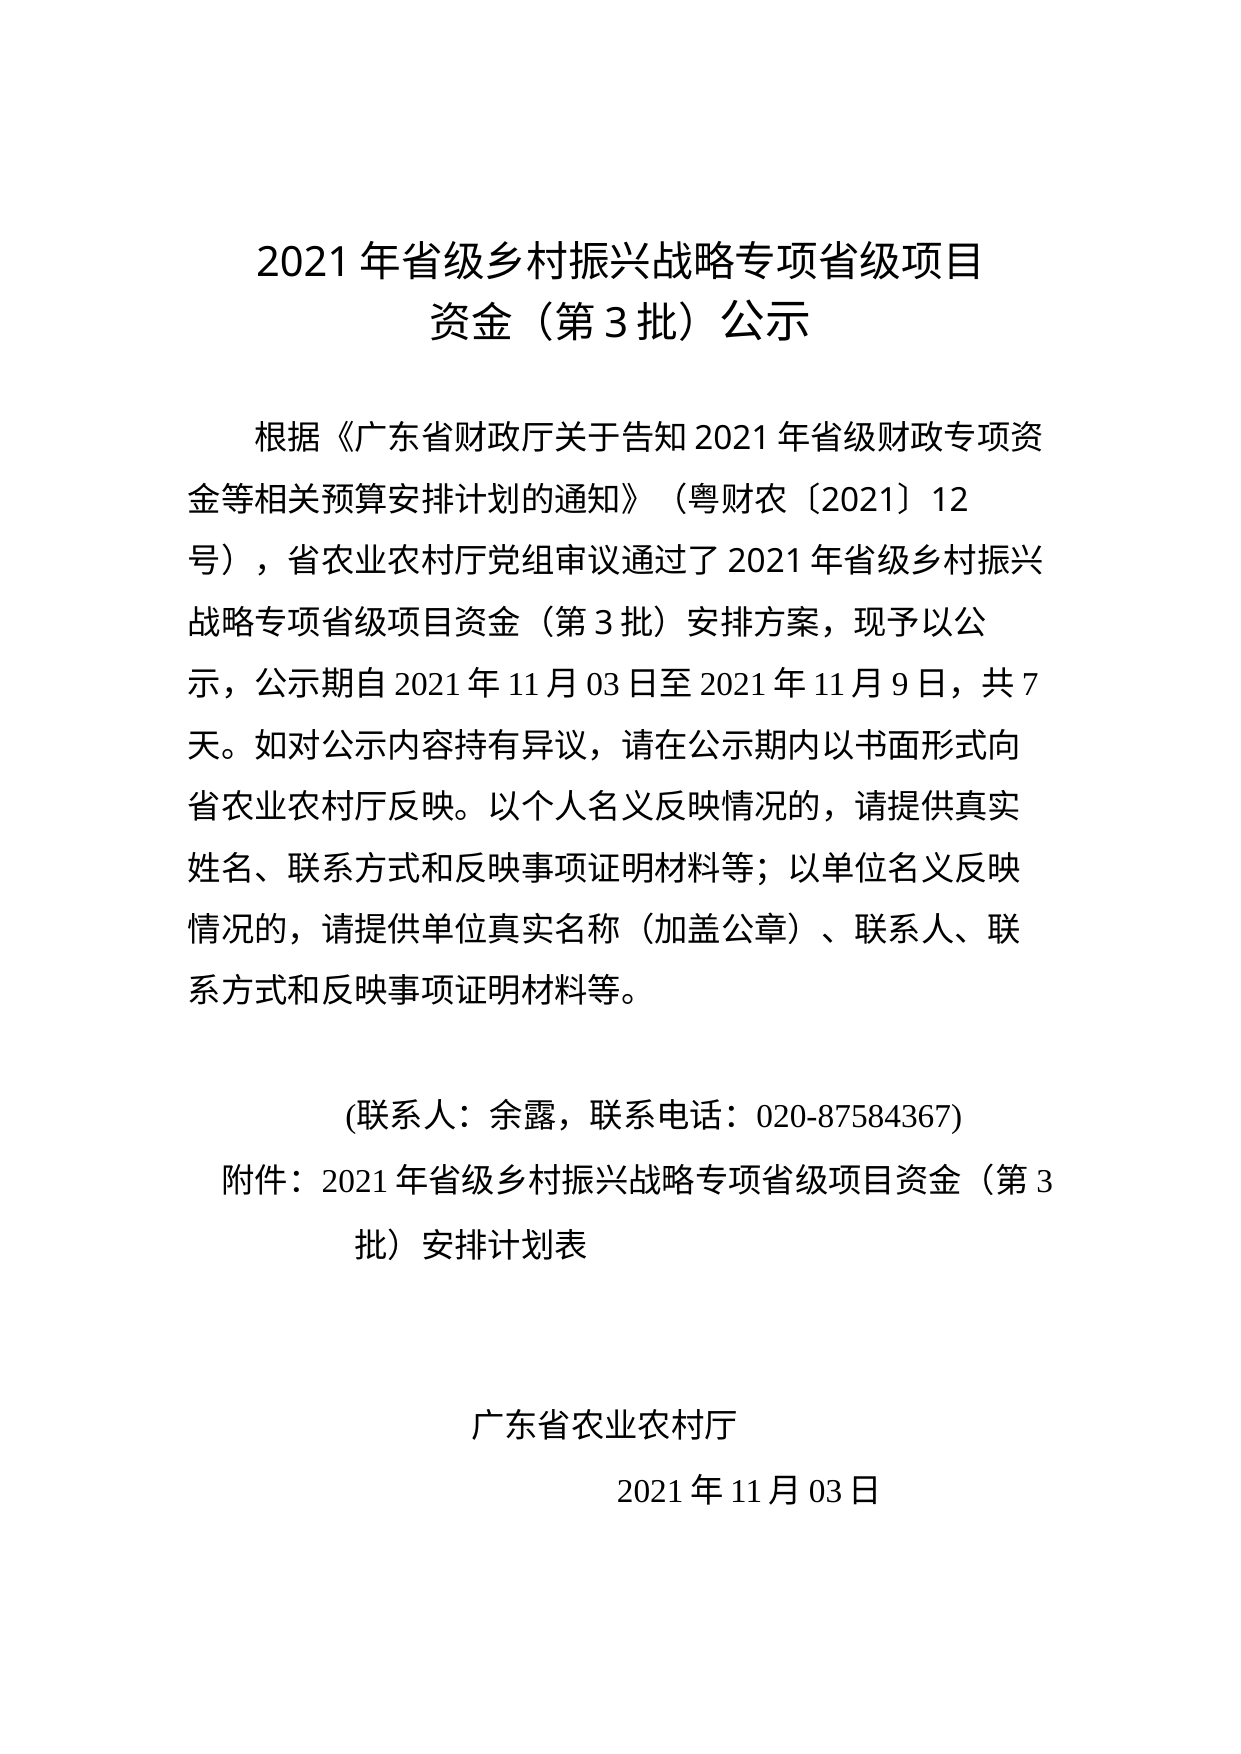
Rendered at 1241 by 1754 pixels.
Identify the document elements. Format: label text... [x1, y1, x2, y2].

text 广东省农业农村厅 [187, 1391, 1053, 1456]
text 2021年省级乡村振兴战略专项省级项目 [187, 227, 1053, 288]
text 附件：2021年省级乡村振兴战略专项省级项目资金（第3批）安排计划表 [187, 1145, 1053, 1275]
text (联系人：余露，联系电话：020-87584367) [187, 1080, 1053, 1145]
text 根据《广东省财政厅关于告知2021年省级财政专项资金等相关预算安排计划的通知》（粤财农〔2021〕12号），省农业农村厅党组审议通过了2021年省级乡村振兴战略专项省级项目资金（第3批）安排方案，现予以公示，公示期自2021年11月03日至2021年11月9日，共7天。如对公示内容持有异议，请在公示期内以书面形式向省农业农村厅反映。以个人名义反映情况的，请提供真实姓名、联系方式和反映事项证明材料等；以单位名义反映情况的，请提供单位真实名称（加盖公章）、联系人、联系方式和反映事项证明材料等。 [187, 401, 1053, 1015]
text 2021年11月03日 [187, 1456, 1053, 1521]
text 资金（第3批）公示 [187, 288, 1053, 350]
